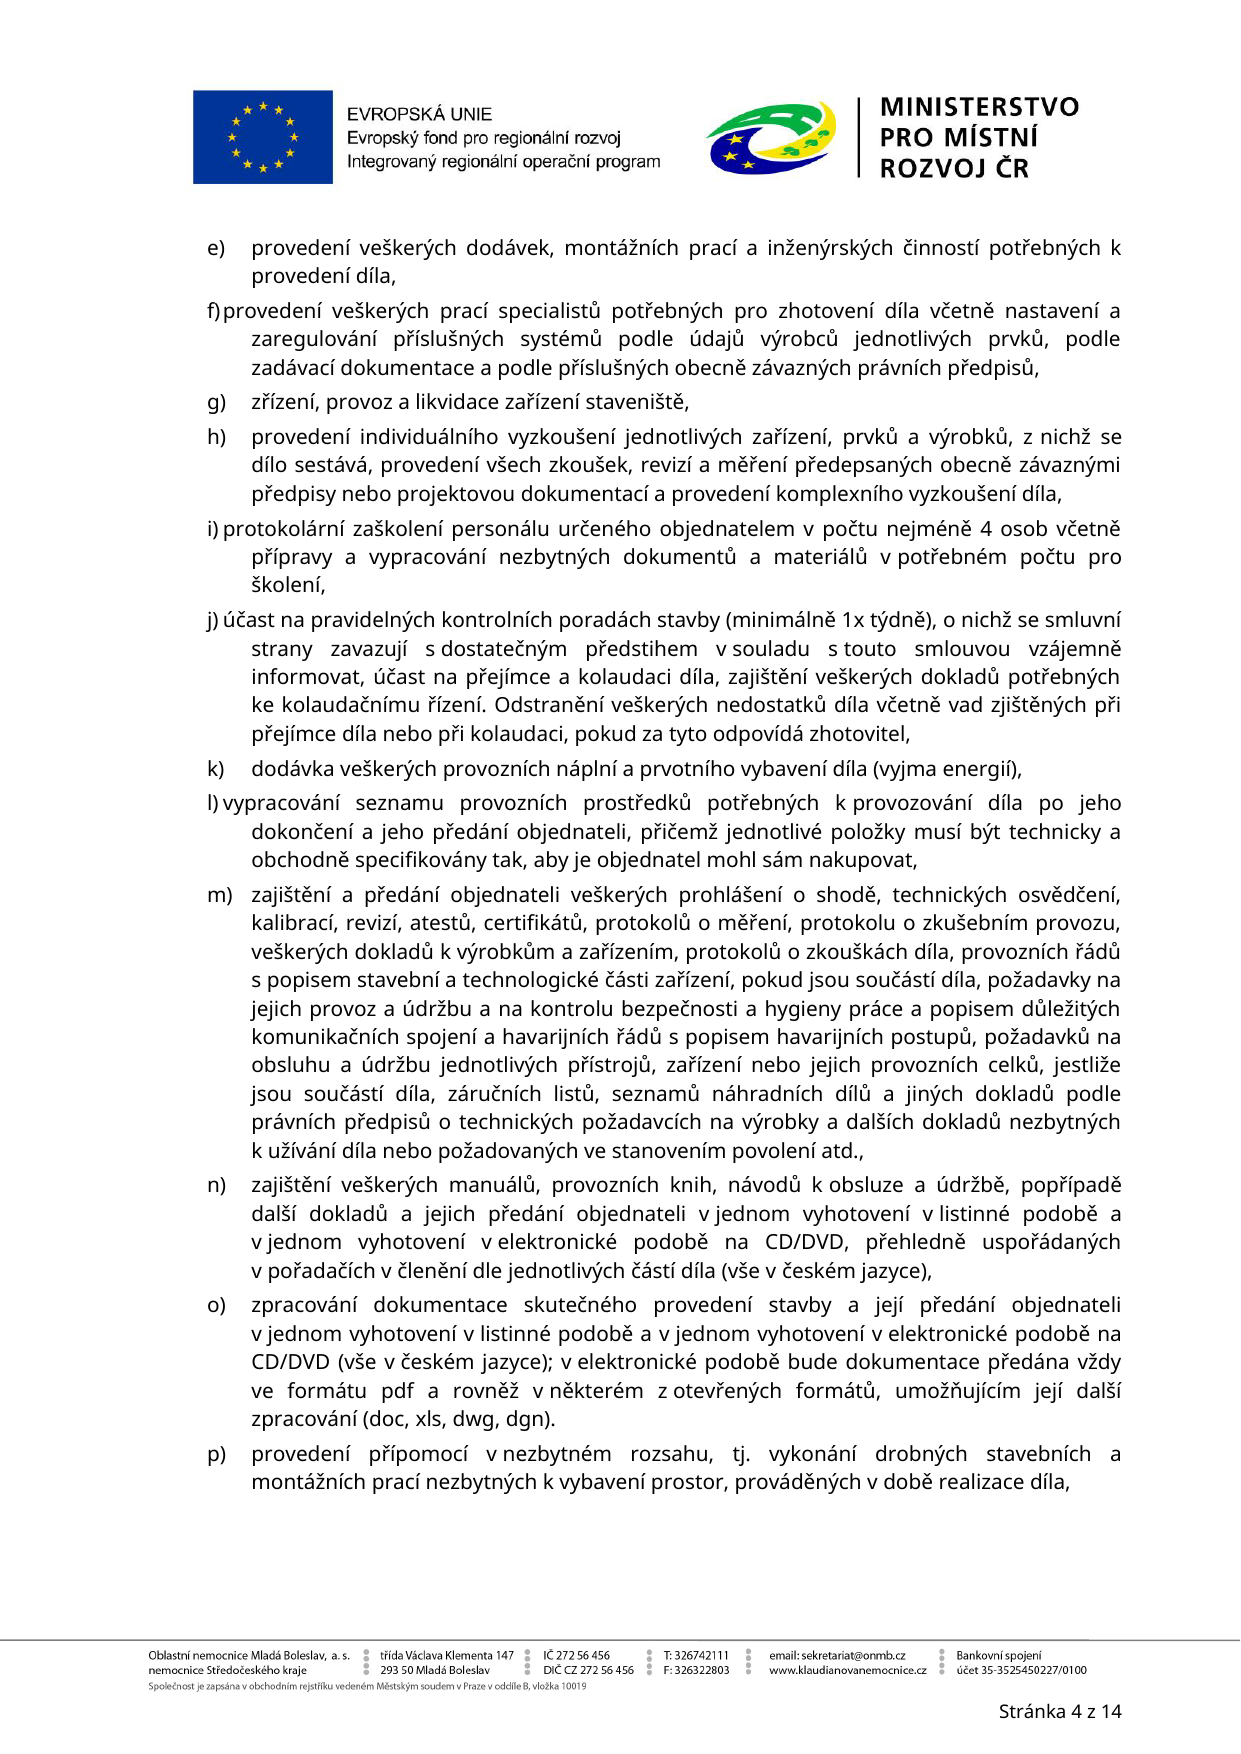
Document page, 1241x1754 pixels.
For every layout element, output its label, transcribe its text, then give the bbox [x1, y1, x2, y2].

subtitle provedení veškerých prací specialistů potřebných pro zhotovení díla včetně nastavení a zaregulování příslušných systémů podle údajů výrobců jednotlivých prvků, podle zadávací dokumentace a podle příslušných obecně závazných právních předpisů, [207, 296, 1122, 381]
subtitle zajištění veškerých manuálů, provozních knih, návodů k obsluze a údržbě, popřípadě další dokladů a jejich předání objednateli v jednom vyhotovení v listinné podobě a v jednom vyhotovení v elektronické podobě na CD/DVD, přehledně uspořádaných v pořadačích v členění dle jednotlivých částí díla (vše v českém jazyce), [207, 1171, 1122, 1284]
subtitle účast na pravidelných kontrolních poradách stavby (minimálně 1x týdně), o nichž se smluvní strany zavazují s dostatečným předstihem v souladu s touto smlouvou vzájemně informovat, účast na přejímce a kolaudaci díla, zajištění veškerých dokladů potřebných ke kolaudačnímu řízení. Odstranění veškerých nedostatků díla včetně vad zjištěných při přejímce díla nebo při kolaudaci, pokud za tyto odpovídá zhotovitel, [207, 605, 1122, 747]
subtitle provedení přípomocí v nezbytném rozsahu, tj. vykonání drobných stavebních a montážních prací nezbytných k vybavení prostor, prováděných v době realizace díla, [207, 1439, 1122, 1496]
subtitle provedení veškerých dodávek, montážních prací a inženýrských činností potřebných k provedení díla, [207, 233, 1122, 289]
subtitle vypracování seznamu provozních prostředků potřebných k provozování díla po jeho dokončení a jeho předání objednateli, přičemž jednotlivé položky musí být technicky a obchodně specifikovány tak, aby je objednatel mohl sám nakupovat, [207, 788, 1122, 874]
subtitle provedení individuálního vyzkoušení jednotlivých zařízení, prvků a výrobků, z nichž se dílo sestává, provedení všech zkoušek, revizí a měření předepsaných obecně závaznými předpisy nebo projektovou dokumentací a provedení komplexního vyzkoušení díla, [207, 422, 1122, 507]
subtitle protokolární zaškolení personálu určeného objednatelem v počtu nejméně 4 osob včetně přípravy a vypracování nezbytných dokumentů a materiálů v potřebném počtu pro školení, [207, 514, 1122, 599]
subtitle dodávka veškerých provozních náplní a prvotního vybavení díla (vyjma energií), [207, 754, 1122, 782]
subtitle zpracování dokumentace skutečného provedení stavby a její předání objednateli v jednom vyhotovení v listinné podobě a v jednom vyhotovení v elektronické podobě na CD/DVD (vše v českém jazyce); v elektronické podobě bude dokumentace předána vždy ve formátu pdf a rovněž v některém z otevřených formátů, umožňujícím její další zpracování (doc, xls, dwg, dgn). [207, 1291, 1122, 1433]
picture [145, 1645, 1089, 1693]
subtitle zřízení, provoz a likvidace zařízení staveniště, [207, 387, 1122, 416]
subtitle zajištění a předání objednateli veškerých prohlášení o shodě, technických osvědčení, kalibrací, revizí, atestů, certifikátů, protokolů o měření, protokolu o zkušebním provozu, veškerých dokladů k výrobkům a zařízením, protokolů o zkouškách díla, provozních řádů s popisem stavební a technologické části zařízení, pokud jsou součástí díla, požadavky na jejich provoz a údržbu a na kontrolu bezpečnosti a hygieny práce a popisem důležitých komunikačních spojení a havarijních řádů s popisem havarijních postupů, požadavků na obsluhu a údržbu jednotlivých přístrojů, zařízení nebo jejich provozních celků, jestliže jsou součástí díla, záručních listů, seznamů náhradních dílů a jiných dokladů podle právních předpisů o technických požadavcích na výrobky a dalších dokladů nezbytných k užívání díla nebo požadovaných ve stanovením povolení atd., [207, 880, 1122, 1164]
